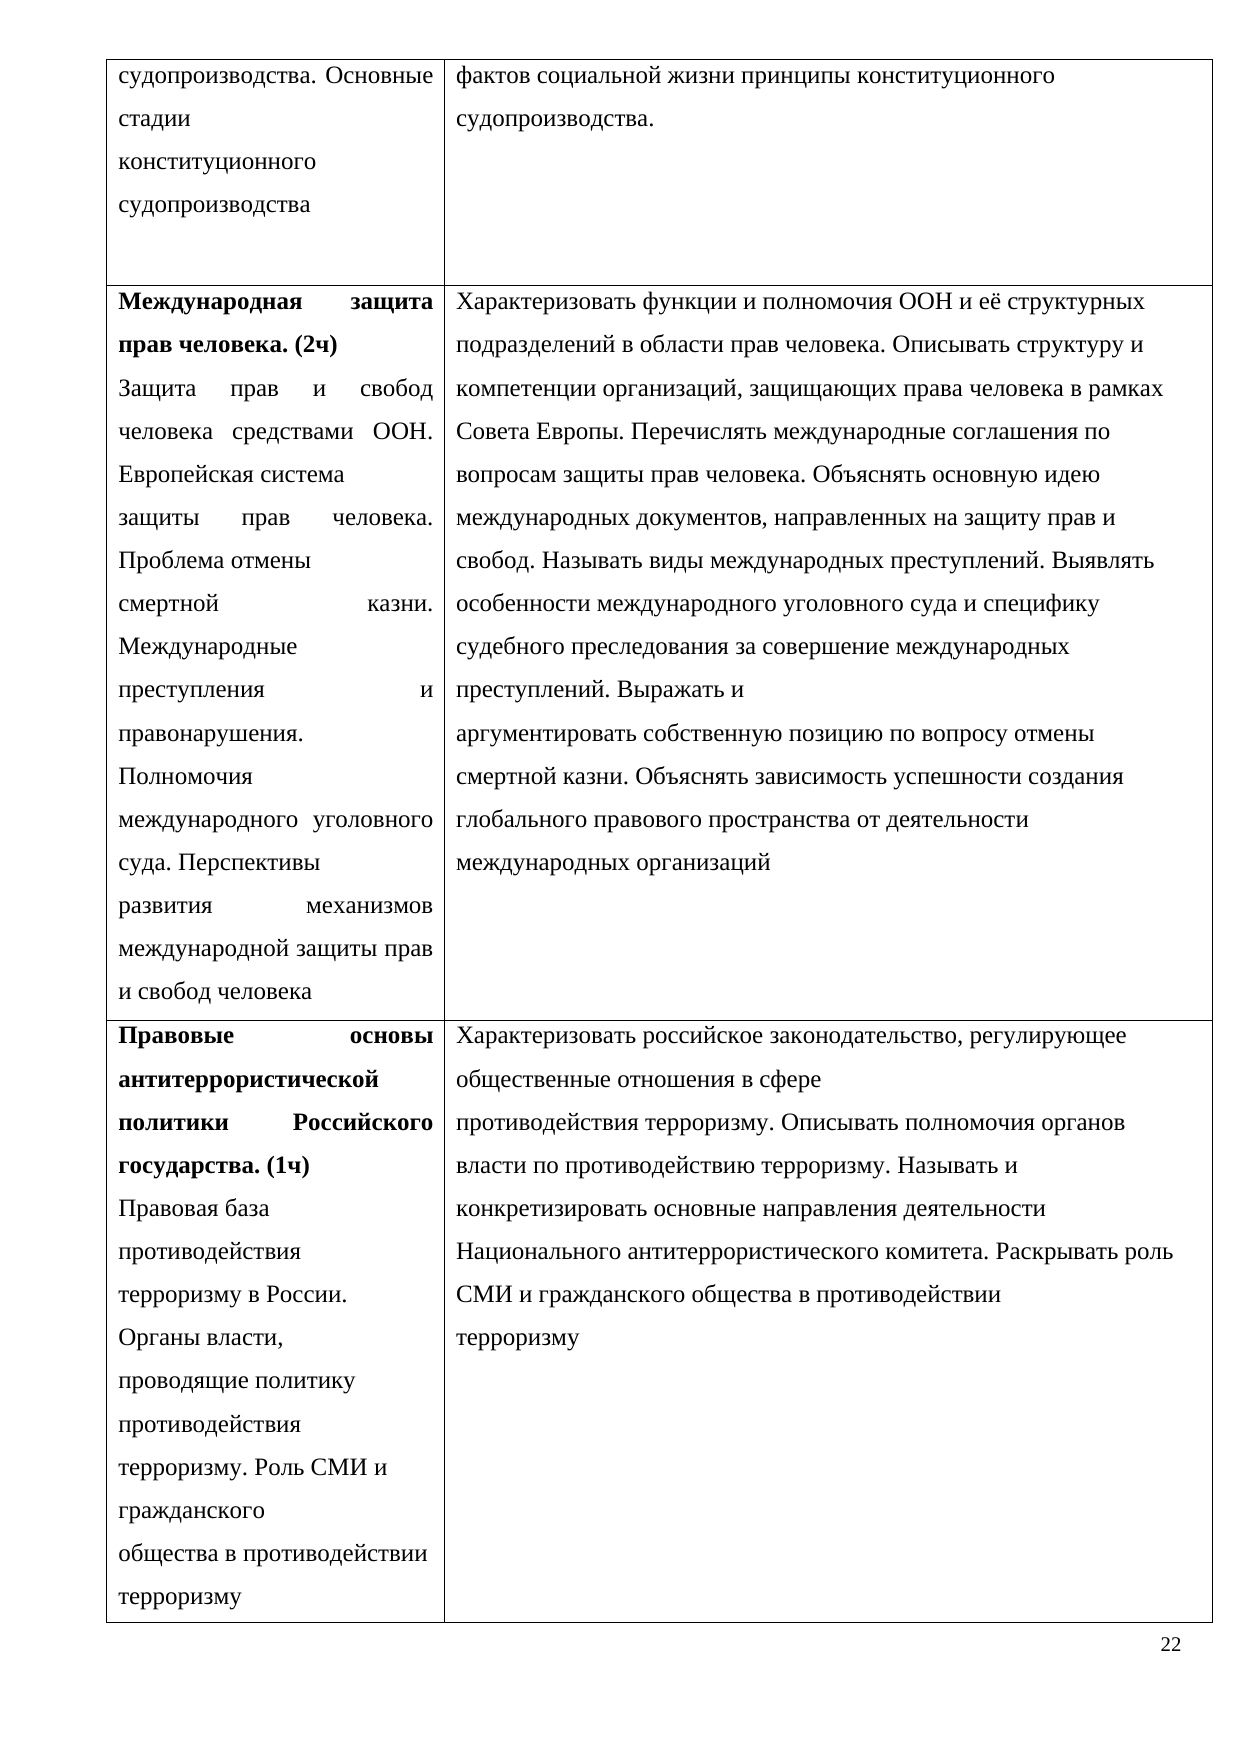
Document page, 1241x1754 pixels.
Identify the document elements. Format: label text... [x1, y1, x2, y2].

table_cell Международная защита прав человека. (2ч) Защита прав и свобод человека средствами ООН. Европейская система защиты прав человека. Проблема отмены смертной казни. Международные преступления и правонарушения. Полномочия международного уголовного суда. Перспективы развития механизмов международной защиты прав и свобод человека [107, 286, 444, 1019]
table_cell Характеризовать российское законодательство, регулирующее общественные отношения в сфере противодействия терроризму. Описывать полномочия органов власти по противодействию терроризму. Называть и конкретизировать основные направления деятельности Национального антитеррористического комитета. Раскрывать роль СМИ и гражданского общества в противодействии терроризму [445, 1021, 1212, 1622]
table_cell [445, 60, 1212, 285]
table_cell Правовые основы антитеррористической политики Российского государства. (1ч) Правовая база противодействия терроризму в России. Органы власти, проводящие политику противодействия терроризму. Роль СМИ и гражданского общества в противодействии терроризму [107, 1021, 444, 1622]
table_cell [107, 60, 444, 285]
table_cell Характеризовать функции и полномочия ООН и её структурных подразделений в области прав человека. Описывать структуру и компетенции организаций, защищающих права человека в рамках Совета Европы. Перечислять международные соглашения по вопросам защиты прав человека. Объяснять основную идею международных документов, направленных на защиту прав и свобод. Называть виды международных преступлений. Выявлять особенности международного уголовного суда и специфику судебного преследования за совершение международных преступлений. Выражать и аргументировать собственную позицию по вопросу отмены смертной казни. Объяснять зависимость успешности создания глобального правового пространства от деятельности международных организаций [445, 286, 1212, 1019]
